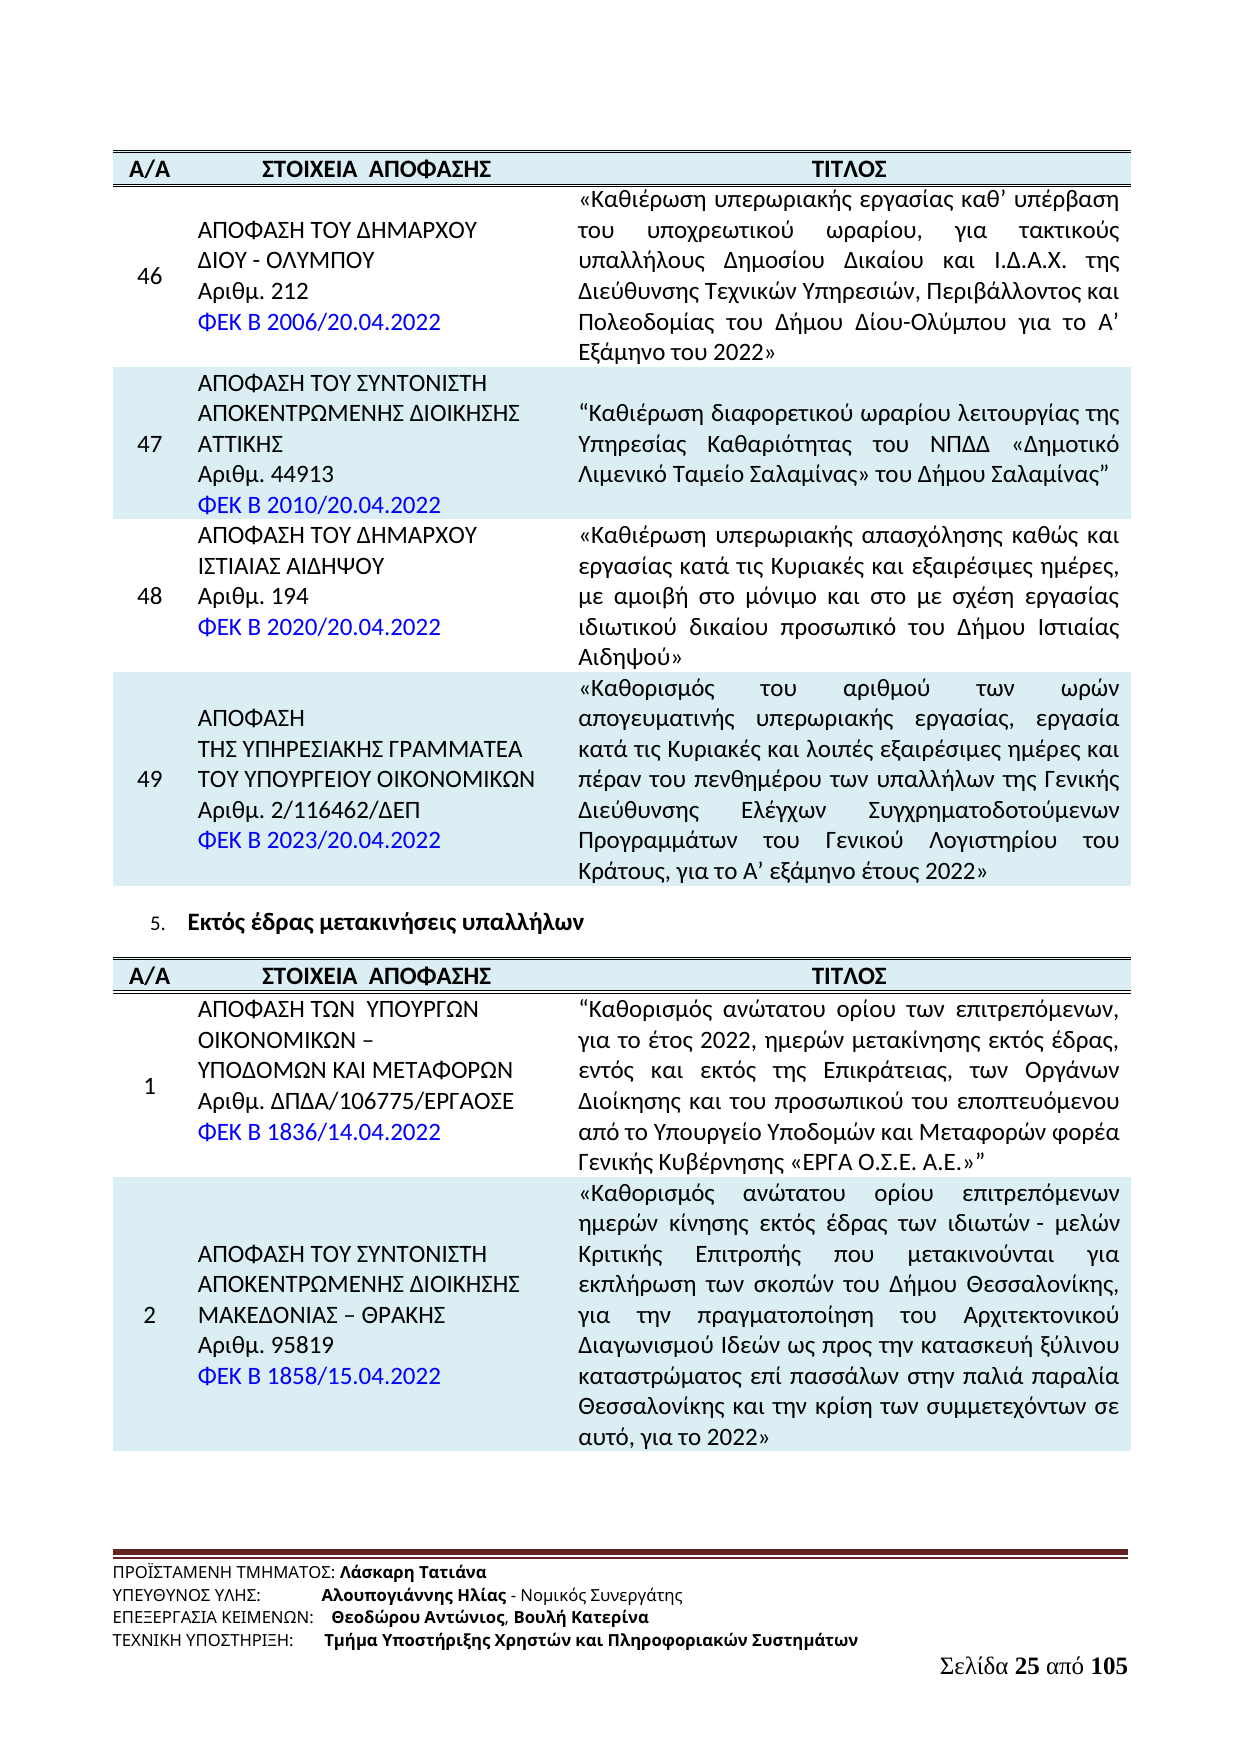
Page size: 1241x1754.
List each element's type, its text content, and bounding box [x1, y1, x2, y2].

table_header ΣΤΟΙΧΕΙΑ ΑΠΟΦΑΣΗΣ [186, 960, 567, 990]
table_cell ΑΠΟΦΑΣΗ ΤΟΥ ΔΗΜΑΡΧΟΥ ΔΙΟΥ - ΟΛΥΜΠΟΥ Αριθμ. 212 ΦΕΚ B 2006/20.04.2022 [186, 187, 567, 367]
table_cell ΑΠΟΦΑΣΗ ΤΟΥ ΣΥΝΤΟΝΙΣΤΗ ΑΠΟΚΕΝΤΡΩΜΕΝΗΣ ΔΙΟΙΚΗΣΗΣ ΑΤΤΙΚΗΣ Αριθμ. 44913 ΦΕΚ B 2010/20.04.2022 [186, 367, 567, 519]
table_cell 46 [113, 187, 186, 367]
table_cell ΑΠΟΦΑΣΗ ΤΗΣ ΥΠΗΡΕΣΙΑΚΗΣ ΓΡΑΜΜΑΤΕΑ ΤΟΥ ΥΠΟΥΡΓΕΙΟΥ ΟΙΚΟΝΟΜΙΚΩΝ Αριθμ. 2/116462/ΔΕΠ ΦΕΚ B 2023/20.04.2022 [186, 672, 567, 886]
table_cell 48 [113, 519, 186, 672]
table_cell ΑΠΟΦΑΣΗ ΤΩΝ ΥΠΟΥΡΓΩΝ ΟΙΚΟΝΟΜΙΚΩΝ – ΥΠΟΔΟΜΩΝ ΚΑΙ ΜΕΤΑΦΟΡΩΝ Αριθμ. ΔΠΔΑ/106775/ΕΡΓΑΟΣΕ ΦΕΚ B 1836/14.04.2022 [186, 994, 567, 1177]
table_cell 49 [113, 672, 186, 886]
table_cell 2 [113, 1177, 186, 1451]
table_cell “Καθορισμός ανώτατου ορίου των επιτρεπόμενων, για το έτος 2022, ημερών μετακίνησης εκτός έδρας, εντός και εκτός της Επικράτειας, των Οργάνων Διοίκησης και του προσωπικού του εποπτευόμενου από το Υπουργείο Υποδομών και Μεταφορών φορέα Γενικής Κυβέρνησης «ΕΡΓΑ Ο.Σ.Ε. Α.Ε.»” [567, 994, 1131, 1177]
table_cell ΑΠΟΦΑΣΗ ΤΟΥ ΣΥΝΤΟΝΙΣΤΗ ΑΠΟΚΕΝΤΡΩΜΕΝΗΣ ΔΙΟΙΚΗΣΗΣ ΜΑΚΕΔΟΝΙΑΣ – ΘΡΑΚΗΣ Αριθμ. 95819 ΦΕΚ B 1858/15.04.2022 [186, 1177, 567, 1451]
subtitle Εκτός έδρας μετακινήσεις υπαλλήλων [150, 906, 1128, 936]
table_cell «Καθορισμός του αριθμού των ωρών απογευματινής υπερωριακής εργασίας, εργασία κατά τις Κυριακές και λοιπές εξαιρέσιμες ημέρες και πέραν του πενθημέρου των υπαλλήλων της Γενικής Διεύθυνσης Ελέγχων Συγχρηματοδοτούμενων Προγραμμάτων του Γενικού Λογιστηρίου του Κράτους, για το Α’ εξάμηνο έτους 2022» [567, 672, 1131, 886]
table_cell 47 [113, 367, 186, 519]
table_cell “Καθιέρωση διαφορετικού ωραρίου λειτουργίας της Υπηρεσίας Καθαριότητας του ΝΠΔΔ «Δημοτικό Λιμενικό Ταμείο Σαλαμίνας» του Δήμου Σαλαμίνας” [567, 367, 1131, 519]
table_header ΤΙΤΛΟΣ [567, 960, 1131, 990]
table_header A/A [113, 153, 186, 184]
table_cell 1 [113, 994, 186, 1177]
table_header ΣΤΟΙΧΕΙΑ ΑΠΟΦΑΣΗΣ [186, 153, 567, 184]
table_header A/A [113, 960, 186, 990]
table_cell «Καθιέρωση υπερωριακής απασχόλησης καθώς και εργασίας κατά τις Κυριακές και εξαιρέσιμες ημέρες, με αμοιβή στο μόνιμο και στο με σχέση εργασίας ιδιωτικού δικαίου προσωπικό του Δήμου Ιστιαίας Αιδηψού» [567, 519, 1131, 672]
table_cell «Καθορισμός ανώτατου ορίου επιτρεπόμενων ημερών κίνησης εκτός έδρας των ιδιωτών - μελών Κριτικής Επιτροπής που μετακινούνται για εκπλήρωση των σκοπών του Δήμου Θεσσαλονίκης, για την πραγματοποίηση του Αρχιτεκτονικού Διαγωνισμού Ιδεών ως προς την κατασκευή ξύλινου καταστρώματος επί πασσάλων στην παλιά παραλία Θεσσαλονίκης και την κρίση των συμμετεχόντων σε αυτό, για το 2022» [567, 1177, 1131, 1451]
table_header ΤΙΤΛΟΣ [567, 153, 1131, 184]
table_cell «Καθιέρωση υπερωριακής εργασίας καθ’ υπέρβαση του υποχρεωτικού ωραρίου, για τακτικούς υπαλλήλους Δημοσίου Δικαίου και Ι.Δ.Α.Χ. της Διεύθυνσης Τεχνικών Υπηρεσιών, Περιβάλλοντος και Πολεοδομίας του Δήμου Δίου-Ολύμπου για το Α’ Εξάμηνο του 2022» [567, 187, 1131, 367]
table_cell ΑΠΟΦΑΣΗ ΤΟΥ ΔΗΜΑΡΧΟΥ ΙΣΤΙΑΙΑΣ ΑΙΔΗΨΟΥ Αριθμ. 194 ΦΕΚ B 2020/20.04.2022 [186, 519, 567, 672]
